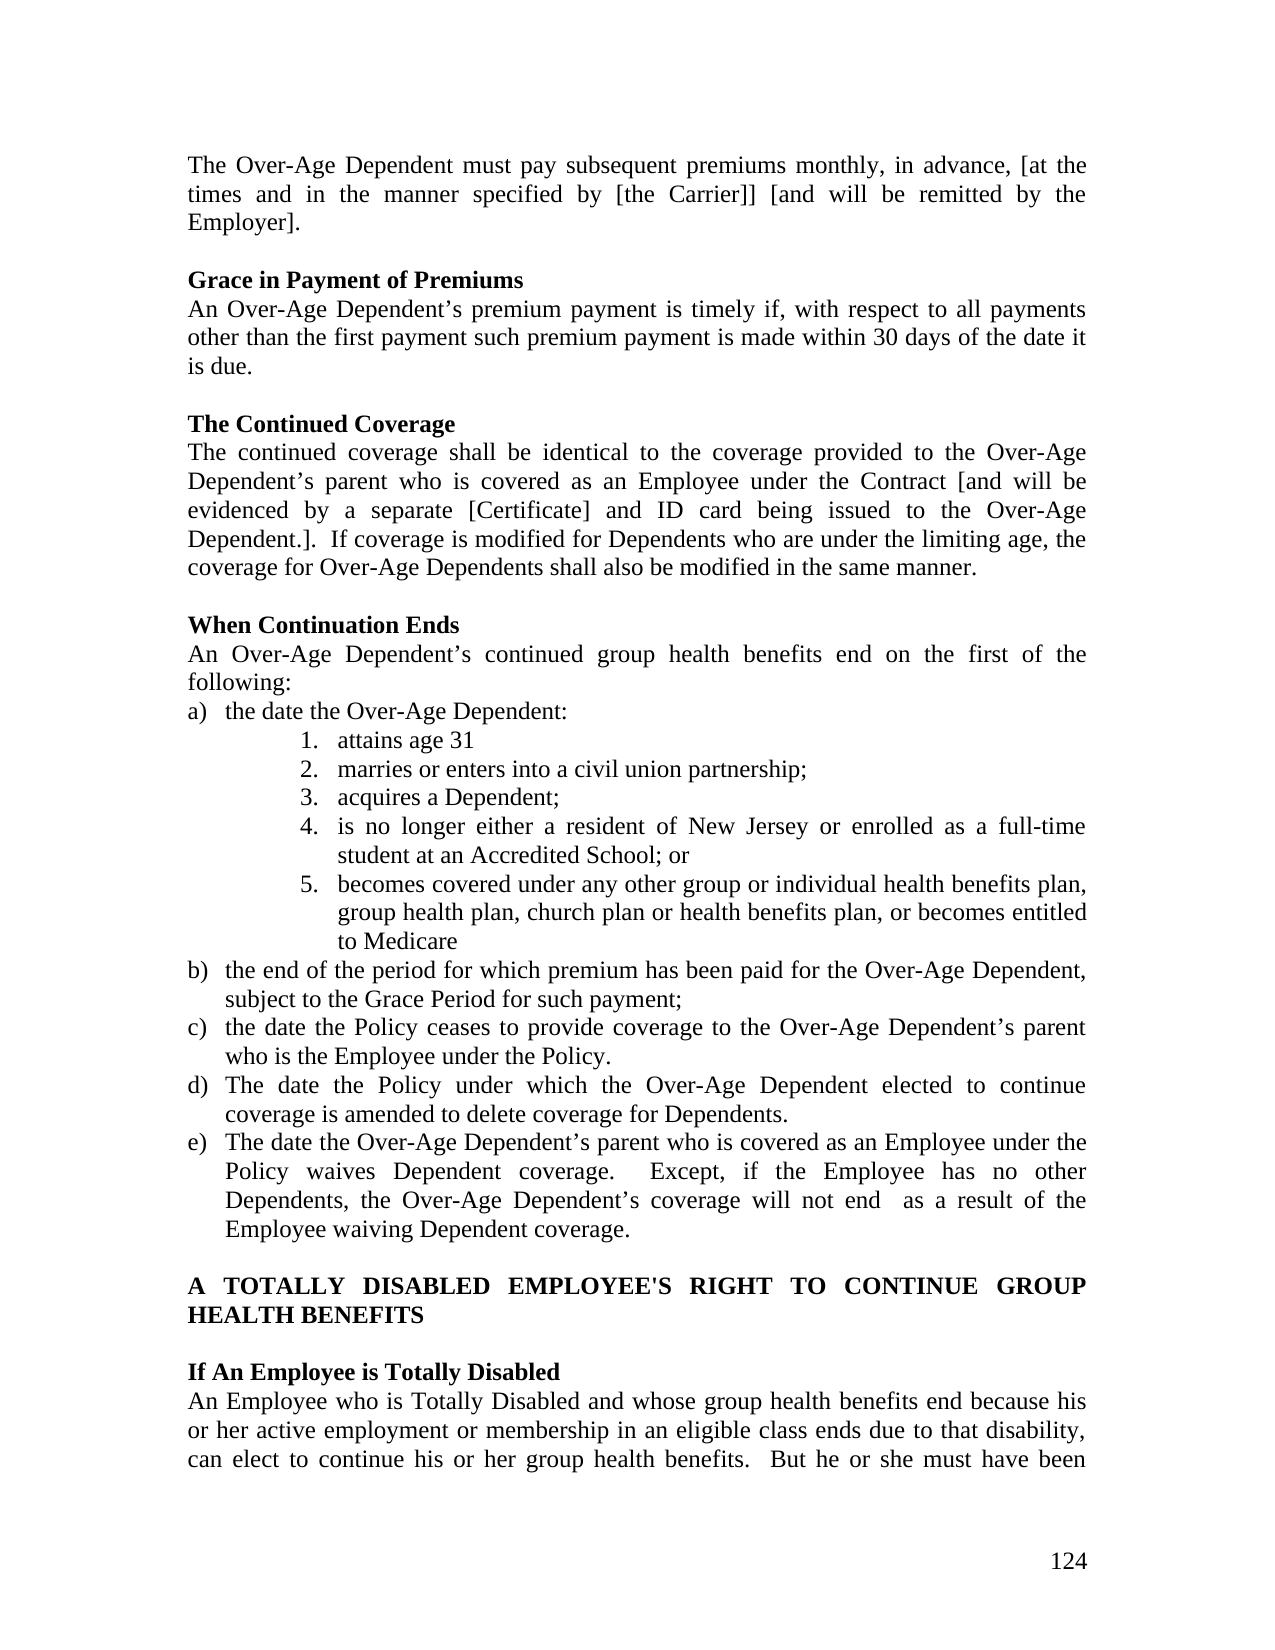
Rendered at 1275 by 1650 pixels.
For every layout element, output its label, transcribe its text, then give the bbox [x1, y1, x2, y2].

text The Continued Coverage [187, 409, 1087, 437]
list The date the Over-Age Dependent’s parent who is covered as an Employee under the Policy waives Dependent coverage. Except, if the Employee has no other Dependents, the Over-Age Dependent’s coverage will not end as a result of the Employee waiving Dependent coverage. [187, 1127, 1087, 1242]
text The Over-Age Dependent must pay subsequent premiums monthly, in advance, [at the times and in the manner specified by [the Carrier]] [and will be remitted by the Employer]. [187, 150, 1087, 236]
text If An Employee is Totally Disabled [187, 1357, 1087, 1386]
list the date the Over-Age Dependent: [187, 696, 1087, 725]
list the date the Policy ceases to provide coverage to the Over-Age Dependent’s parent who is the Employee under the Policy. [187, 1012, 1087, 1070]
list the end of the period for which premium has been paid for the Over-Age Dependent, subject to the Grace Period for such payment; [187, 955, 1087, 1012]
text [187, 1386, 1087, 1472]
text When Continuation Ends [187, 610, 1087, 639]
list attains age 31 [300, 725, 1087, 754]
text An Over-Age Dependent’s continued group health benefits end on the first of the following: [187, 639, 1087, 696]
text Grace in Payment of Premiums [187, 265, 1087, 294]
text The continued coverage shall be identical to the coverage provided to the Over-Age Dependent’s parent who is covered as an Employee under the Contract [and will be evidenced by a separate [Certificate] and ID card being issued to the Over-Age Dependent.]. If coverage is modified for Dependents who are under the limiting age, the coverage for Over-Age Dependents shall also be modified in the same manner. [187, 437, 1087, 581]
list marries or enters into a civil union partnership; [300, 754, 1087, 782]
list The date the Policy under which the Over-Age Dependent elected to continue coverage is amended to delete coverage for Dependents. [187, 1070, 1087, 1127]
list acquires a Dependent; [300, 782, 1087, 811]
list is no longer either a resident of New Jersey or enrolled as a full-time student at an Accredited School; or [300, 811, 1087, 869]
list becomes covered under any other group or individual health benefits plan, group health plan, church plan or health benefits plan, or becomes entitled to Medicare [300, 869, 1087, 955]
text A TOTALLY DISABLED EMPLOYEE'S RIGHT TO CONTINUE GROUP HEALTH BENEFITS [187, 1271, 1087, 1329]
text An Over-Age Dependent’s premium payment is timely if, with respect to all payments other than the first payment such premium payment is made within 30 days of the date it is due. [187, 294, 1087, 380]
